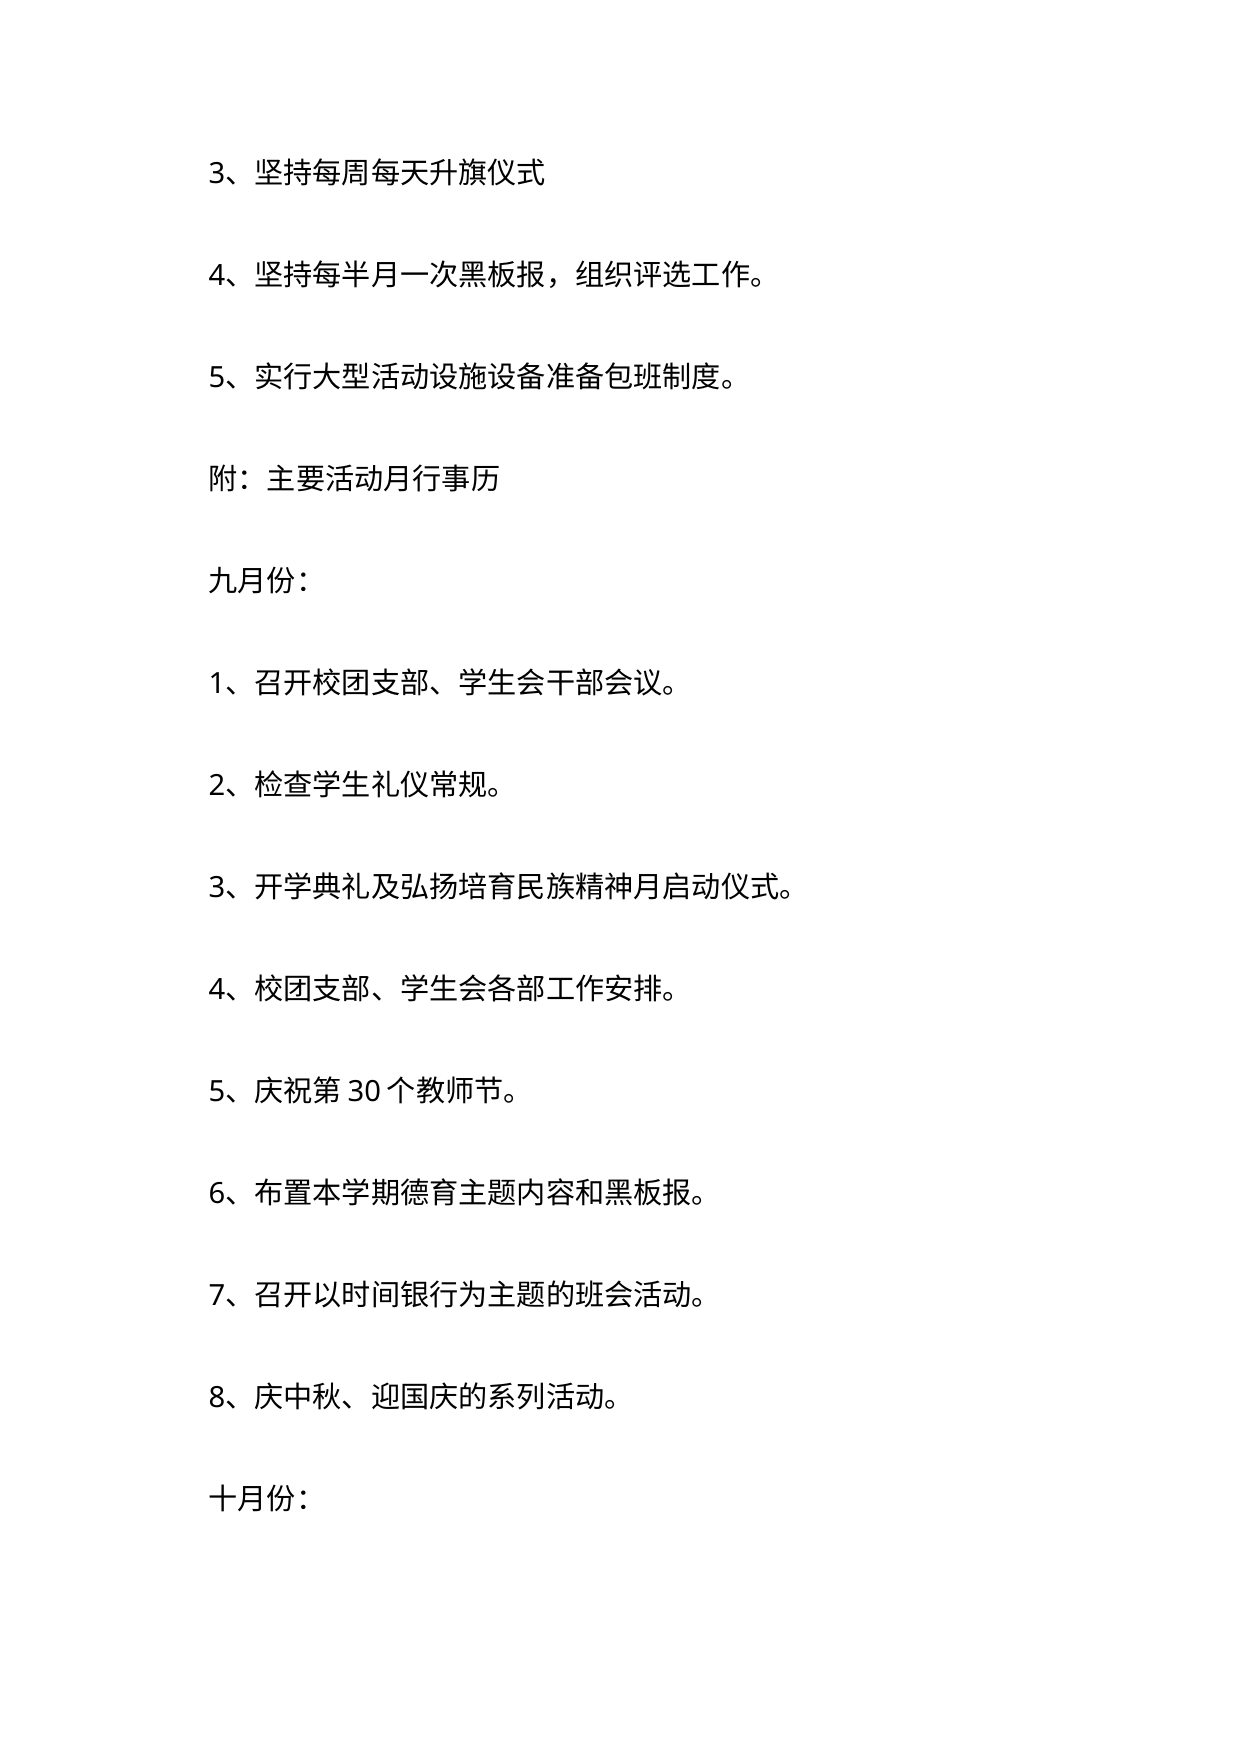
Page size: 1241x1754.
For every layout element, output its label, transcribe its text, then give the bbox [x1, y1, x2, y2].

text 8、庆中秋、迎国庆的系列活动。 [150, 1373, 1090, 1416]
text 十月份： [150, 1475, 1090, 1518]
text 7、召开以时间银行为主题的班会活动。 [150, 1271, 1090, 1314]
text 6、布置本学期德育主题内容和黑板报。 [150, 1169, 1090, 1212]
text 2、检查学生礼仪常规。 [150, 761, 1090, 804]
text 3、开学典礼及弘扬培育民族精神月启动仪式。 [150, 863, 1090, 906]
text 4、坚持每半月一次黑板报，组织评选工作。 [150, 252, 1090, 294]
text 1、召开校团支部、学生会干部会议。 [150, 659, 1090, 702]
text 九月份： [150, 558, 1090, 600]
text 附：主要活动月行事历 [150, 456, 1090, 498]
text 3、坚持每周每天升旗仪式 [150, 150, 1090, 192]
text 5、庆祝第30个教师节。 [150, 1067, 1090, 1110]
text 4、校团支部、学生会各部工作安排。 [150, 965, 1090, 1008]
text 5、实行大型活动设施设备准备包班制度。 [150, 354, 1090, 396]
